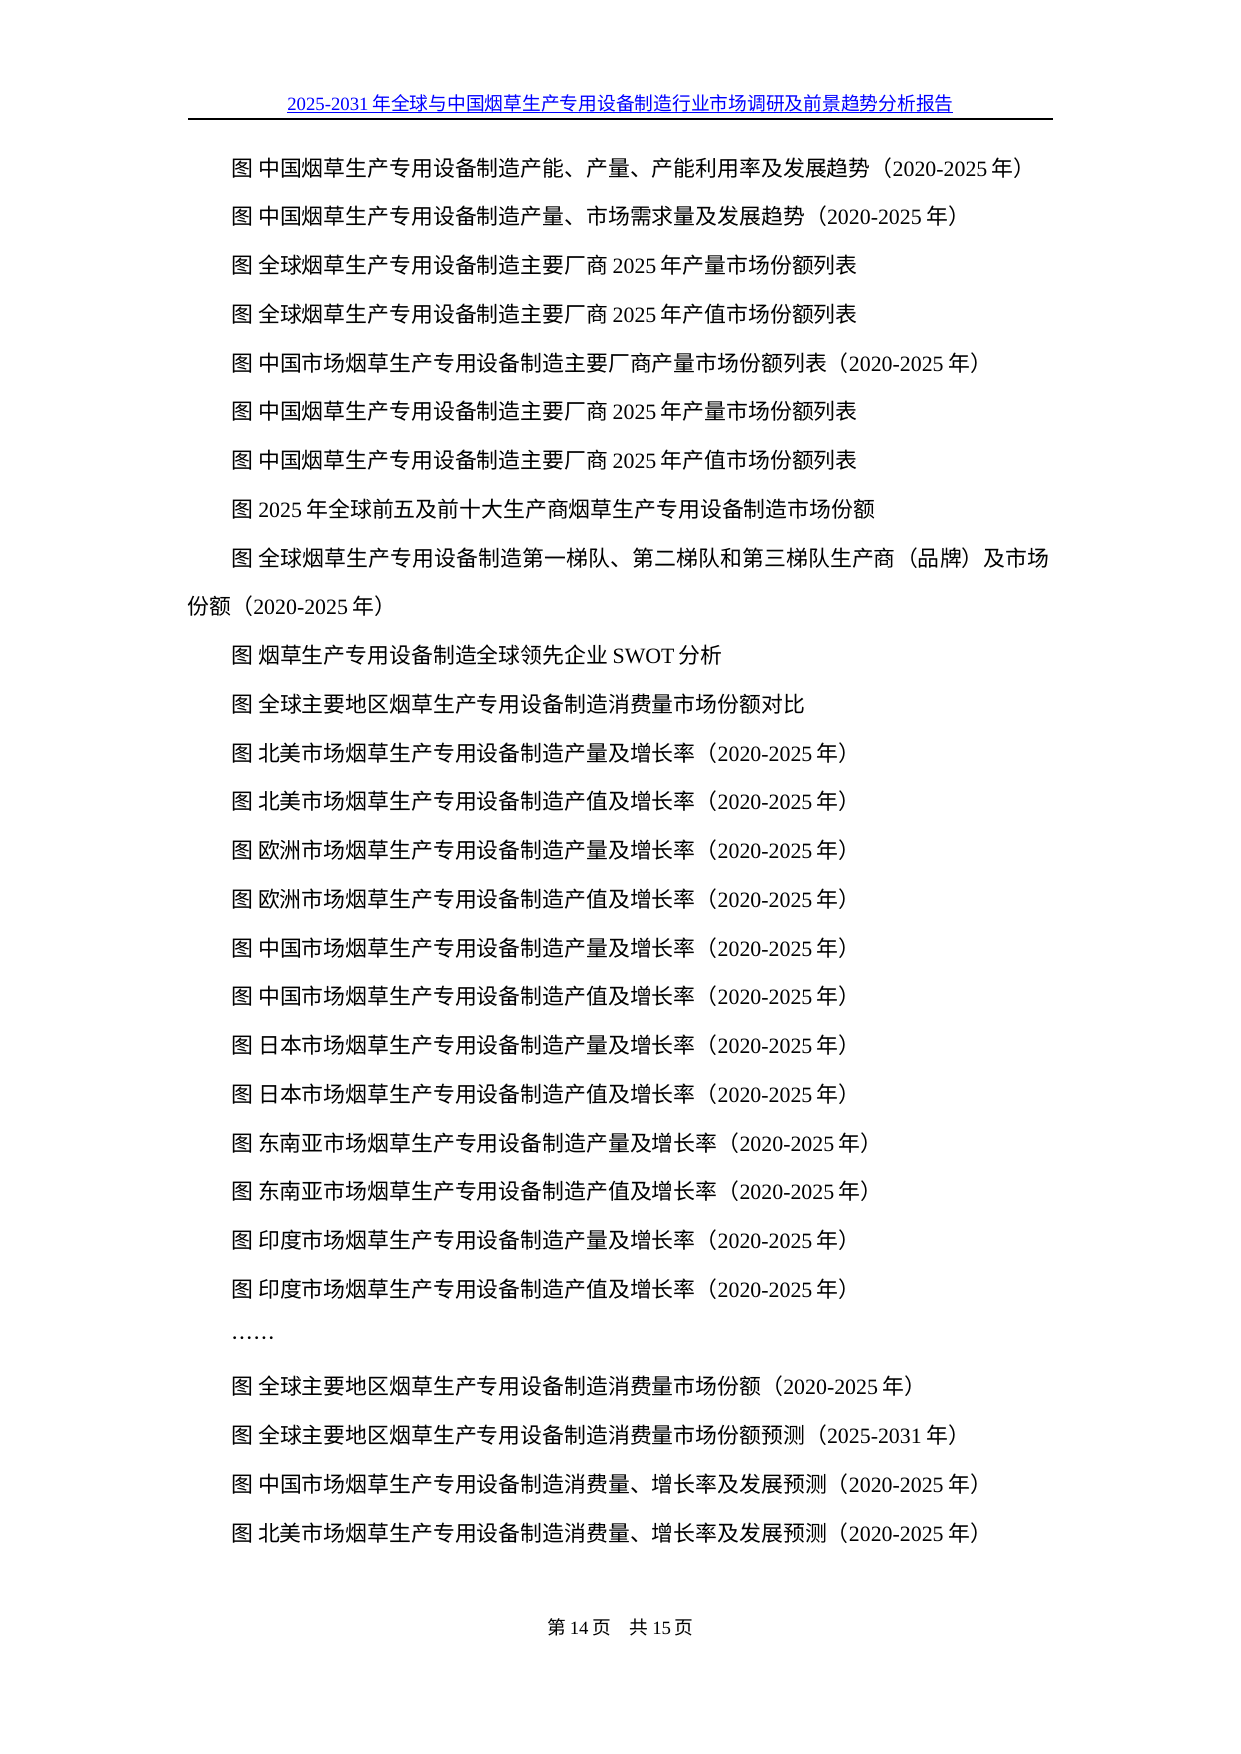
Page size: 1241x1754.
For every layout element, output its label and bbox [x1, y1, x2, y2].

text [187, 150, 1053, 1548]
